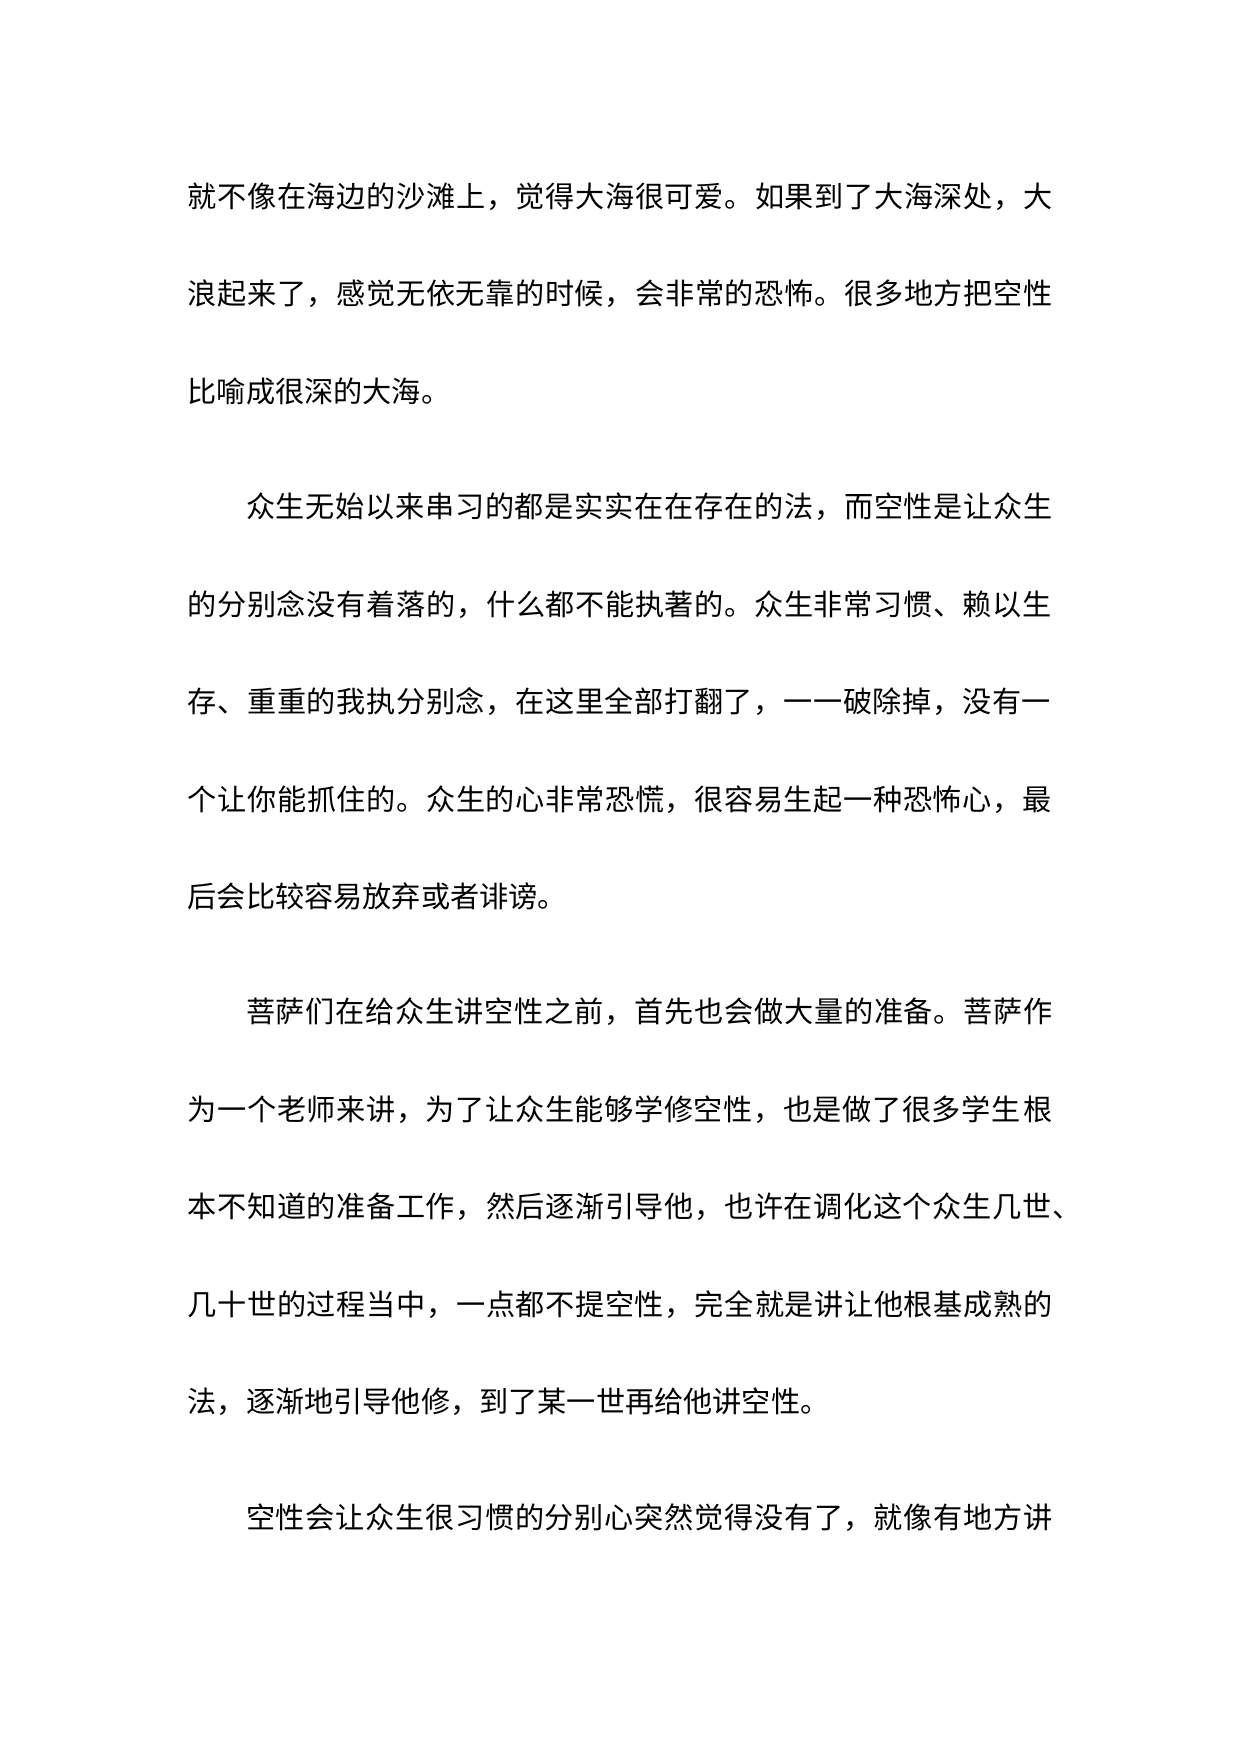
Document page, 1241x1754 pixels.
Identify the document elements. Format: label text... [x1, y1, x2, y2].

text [187, 162, 1053, 422]
text 菩萨们在给众生讲空性之前，首先也会做大量的准备。菩萨作为一个老师来讲，为了让众生能够学修空性，也是做了很多学生根本不知道的准备工作，然后逐渐引导他，也许在调化这个众生几世、几十世的过程当中，一点都不提空性，完全就是讲让他根基成熟的法，逐渐地引导他修，到了某一世再给他讲空性。 [187, 978, 1053, 1433]
text 众生无始以来串习的都是实实在在存在的法，而空性是让众生的分别念没有着落的，什么都不能执著的。众生非常习惯、赖以生存、重重的我执分别念，在这里全部打翻了，一一破除掉，没有一个让你能抓住的。众生的心非常恐慌，很容易生起一种恐怖心，最后会比较容易放弃或者诽谤。 [187, 472, 1053, 927]
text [187, 1483, 1053, 1548]
